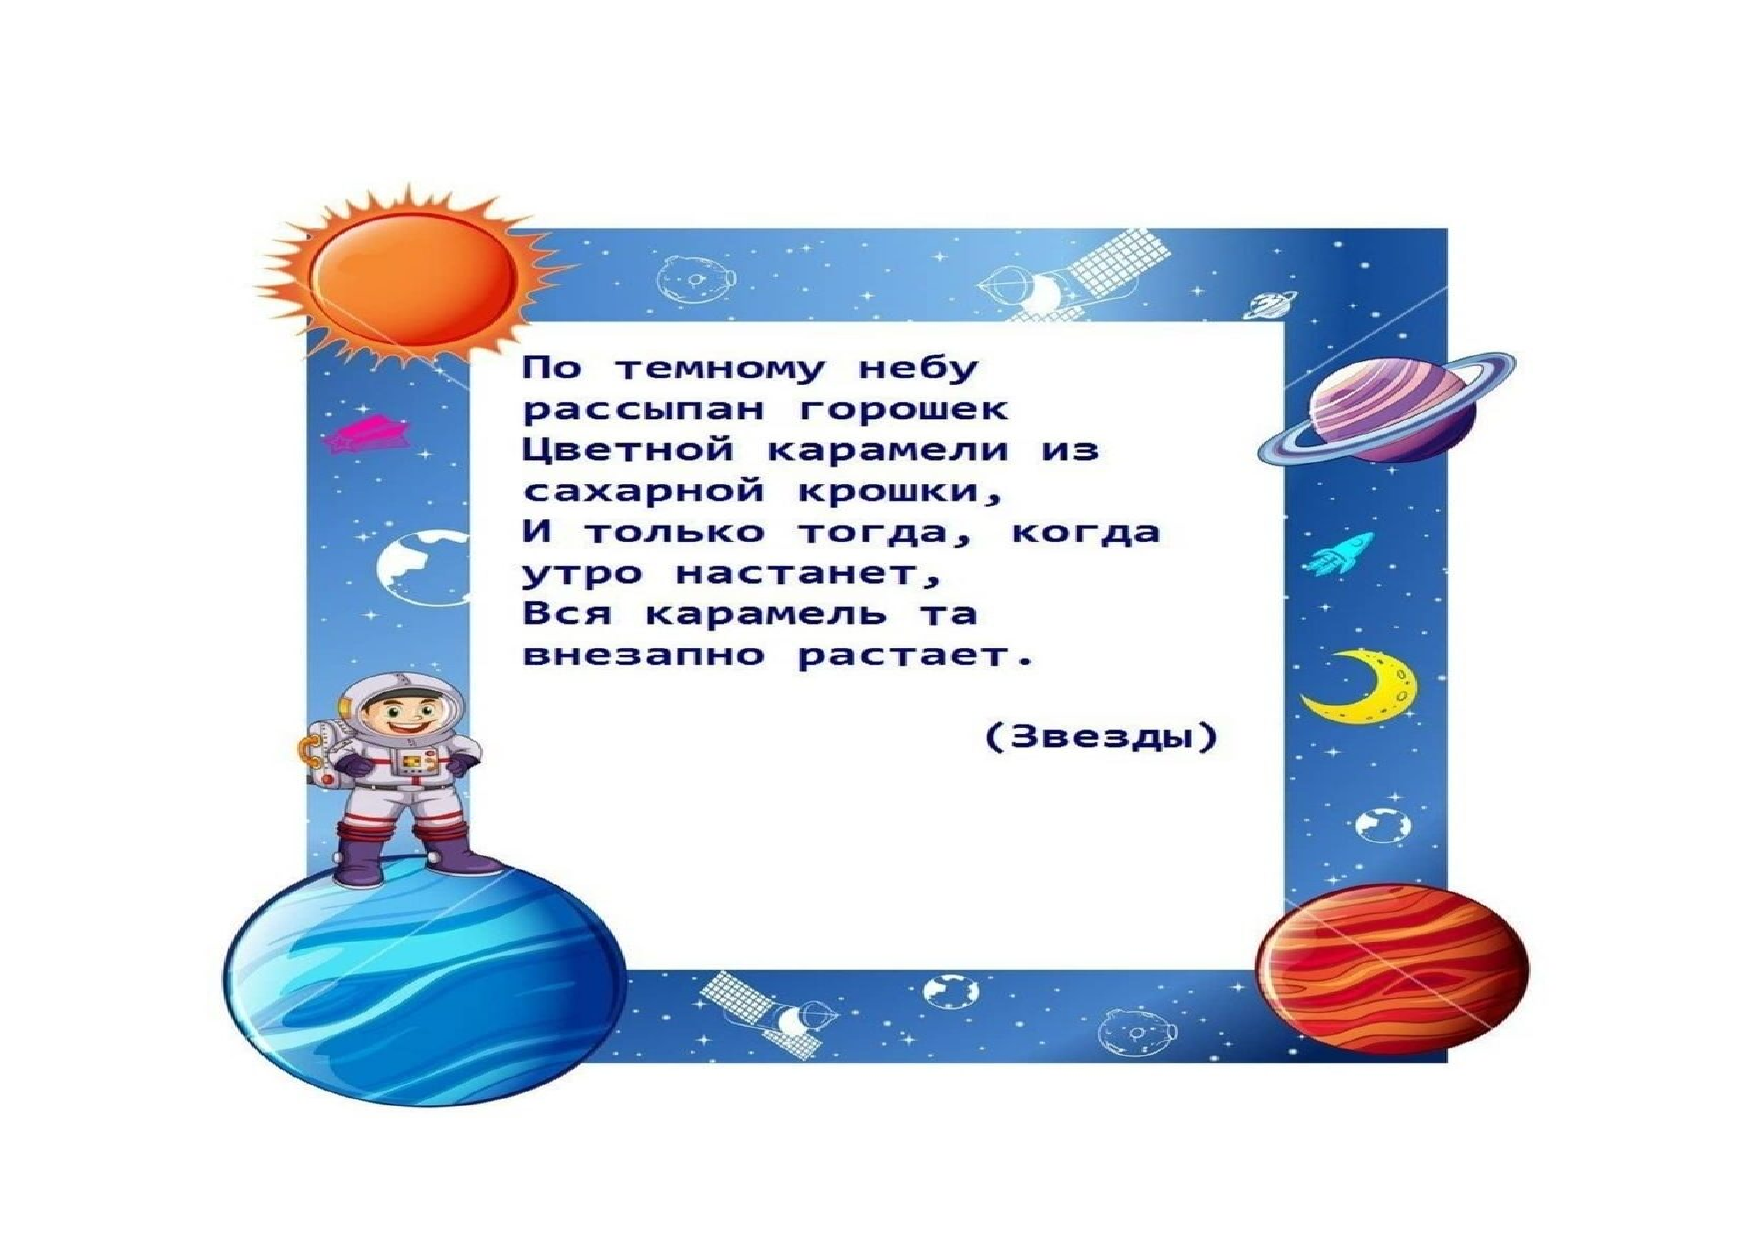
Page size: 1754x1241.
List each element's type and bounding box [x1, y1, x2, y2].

picture [118, 177, 1635, 1120]
